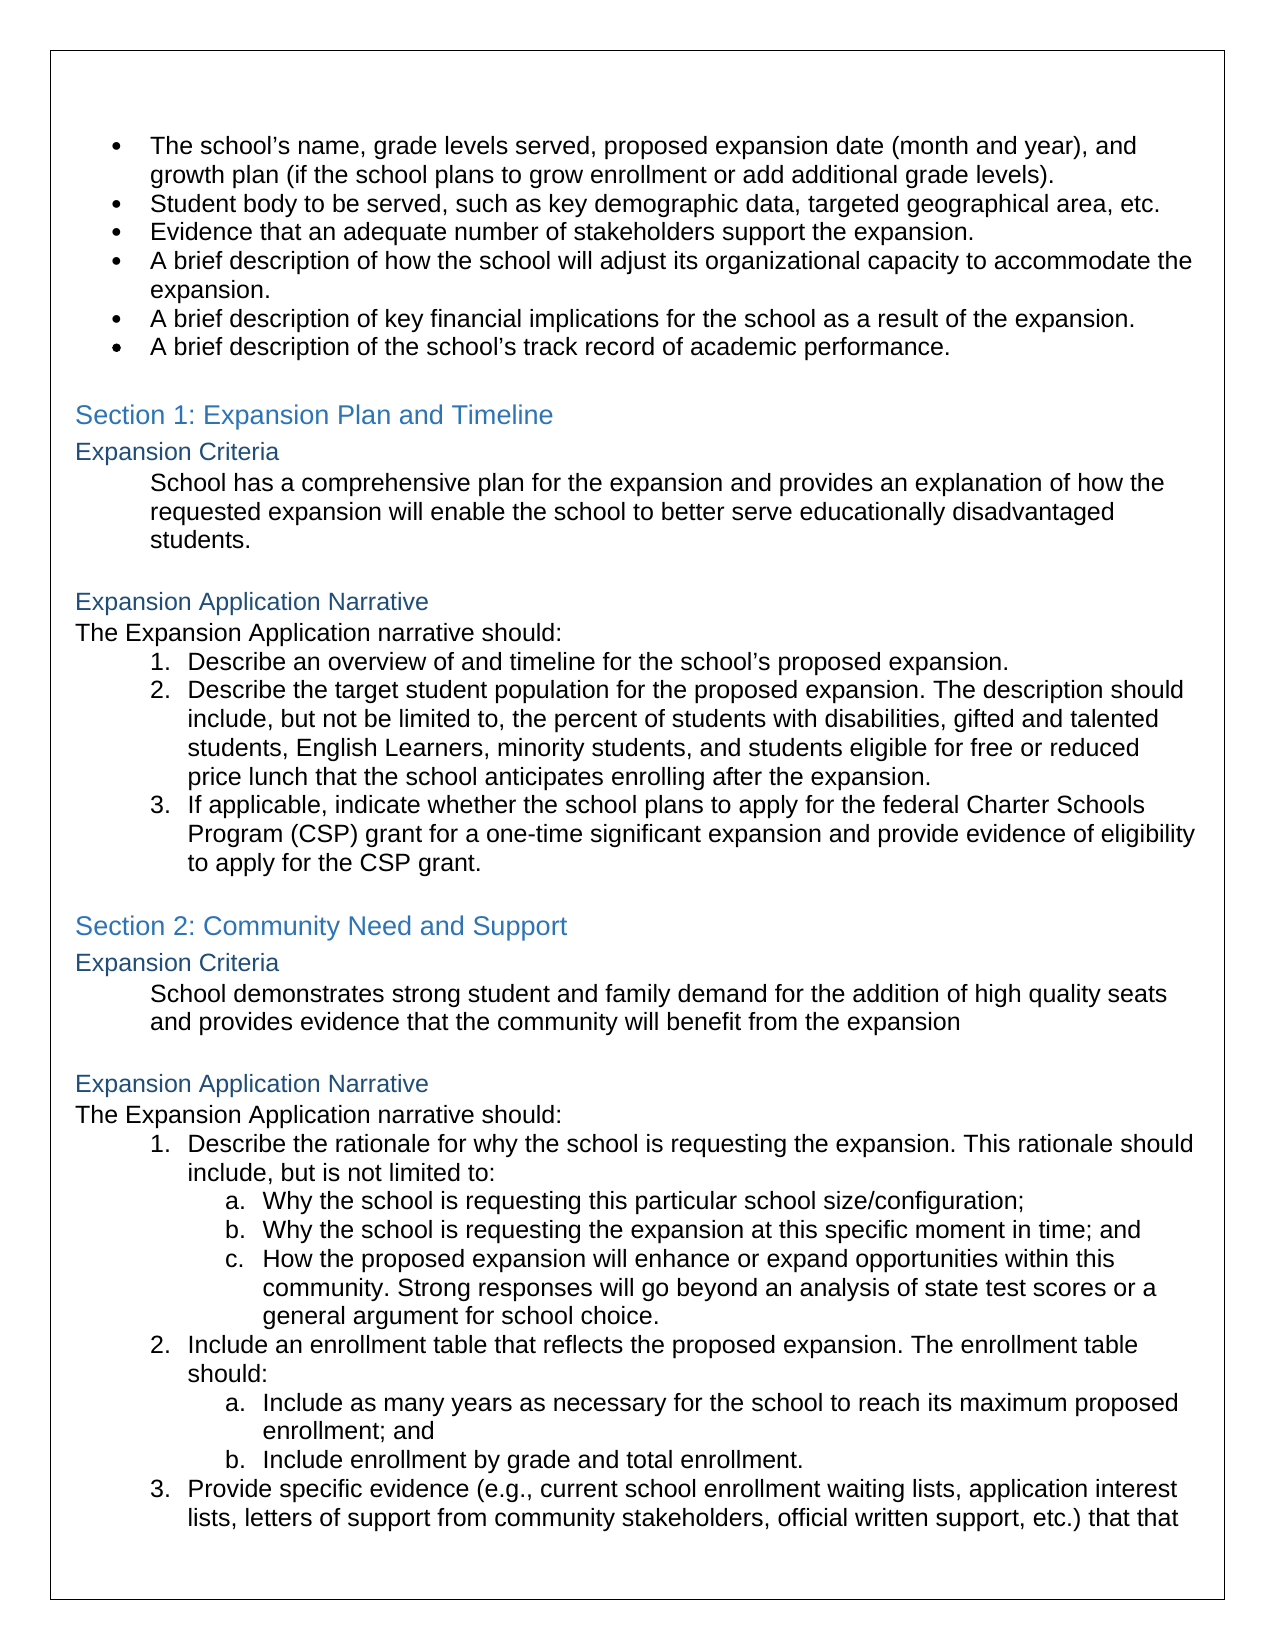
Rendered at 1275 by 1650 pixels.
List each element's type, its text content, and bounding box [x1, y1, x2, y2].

list Why the school is requesting the expansion at this specific moment in time; and [225, 1215, 1200, 1244]
text School has a comprehensive plan for the expansion and provides an explanation of how the requested expansion will enable the school to better serve educationally disadvantaged students. [150, 468, 1200, 554]
list Why the school is requesting this particular school size/configuration; [225, 1186, 1200, 1215]
list Include enrollment by grade and total enrollment. [225, 1445, 1200, 1474]
list Include an enrollment table that reflects the proposed expansion. The enrollment table should: [150, 1330, 1200, 1387]
list Describe an overview of and timeline for the school’s proposed expansion. [150, 647, 1200, 675]
list The school’s name, grade levels served, proposed expansion date (month and year), and growth plan (if the school plans to grow enrollment or add additional grade levels). [112, 131, 1200, 188]
subtitle Expansion Criteria [75, 437, 1200, 465]
subtitle Expansion Application Narrative [75, 587, 1200, 616]
subtitle Expansion Criteria [75, 947, 1200, 976]
list How the proposed expansion will enhance or expand opportunities within this community. Strong responses will go beyond an analysis of state test scores or a general argument for school choice. [225, 1244, 1200, 1330]
text School demonstrates strong student and family demand for the addition of high quality seats and provides evidence that the community will benefit from the expansion [150, 978, 1200, 1036]
list Describe the rationale for why the school is requesting the expansion. This rationale should include, but is not limited to: [150, 1129, 1200, 1186]
list Describe the target student population for the proposed expansion. The description should include, but not be limited to, the percent of students with disabilities, gifted and talented students, English Learners, minority students, and students eligible for free or reduced price lunch that the school anticipates enrolling after the expansion. [150, 675, 1200, 790]
subtitle Expansion Application Narrative [75, 1069, 1200, 1098]
list Evidence that an adequate number of stakeholders support the expansion. [112, 217, 1200, 246]
list A brief description of how the school will adjust its organizational capacity to accommodate the expansion. [112, 246, 1200, 303]
text The Expansion Application narrative should: [75, 1100, 1200, 1129]
list A brief description of key financial implications for the school as a result of the expansion. [112, 303, 1200, 332]
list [150, 1474, 1200, 1531]
subtitle Section 2: Community Need and Support [75, 909, 1200, 941]
list Student body to be served, such as key demographic data, targeted geographical area, etc. [112, 188, 1200, 217]
list A brief description of the school’s track record of academic performance. [112, 332, 1200, 361]
list If applicable, indicate whether the school plans to apply for the federal Charter Schools Program (CSP) grant for a one-time significant expansion and provide evidence of eligibility to apply for the CSP grant. [150, 790, 1200, 877]
text The Expansion Application narrative should: [75, 618, 1200, 647]
list Include as many years as necessary for the school to reach its maximum proposed enrollment; and [225, 1387, 1200, 1445]
subtitle Section 1: Expansion Plan and Timeline [75, 399, 1200, 430]
